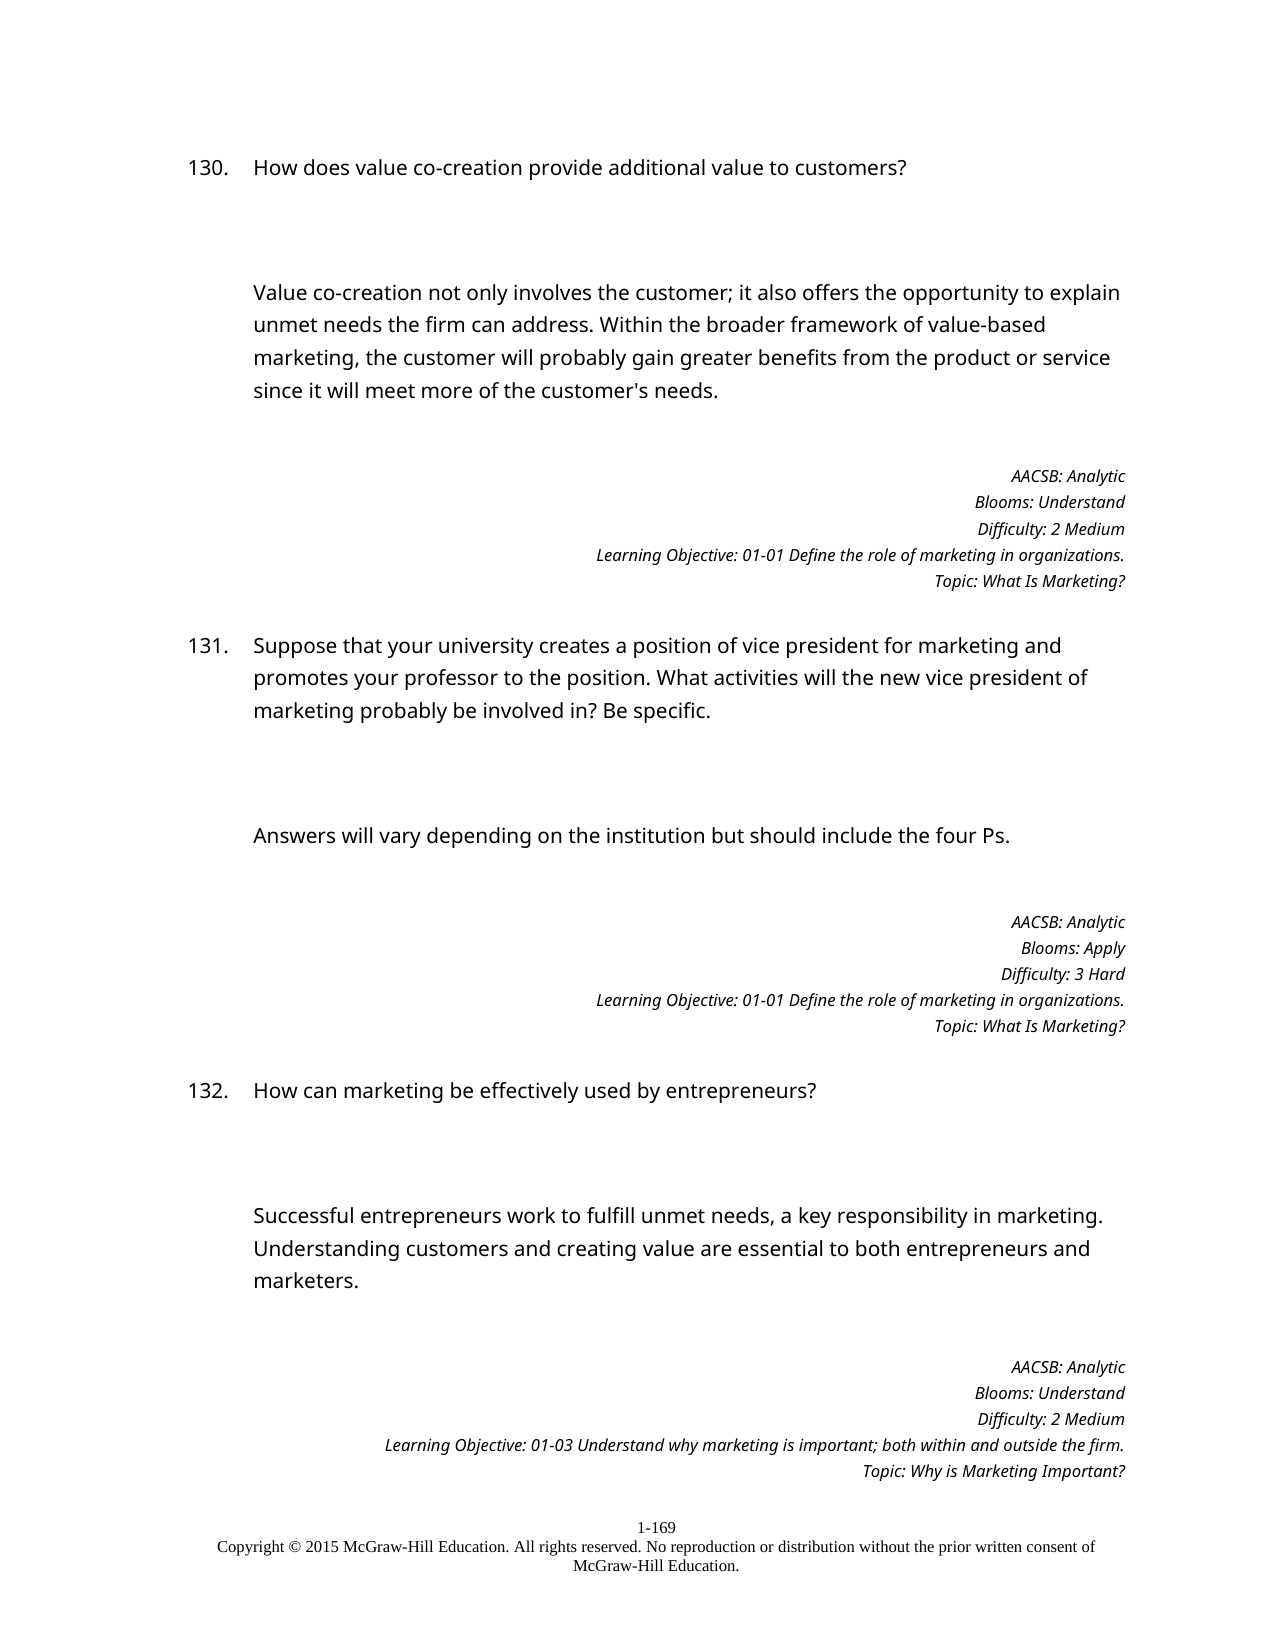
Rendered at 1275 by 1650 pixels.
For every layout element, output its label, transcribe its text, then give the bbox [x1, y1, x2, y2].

table_header AACSB: Analytic Blooms: Apply Difficulty: 3 Hard Learning Objective: 01-01 Define the role of marketing in organizations. Topic: What Is Marketing? [188, 910, 1125, 1073]
table_header 132. [188, 1076, 253, 1326]
table_header 130. [188, 153, 253, 436]
table_header 131. [188, 631, 253, 881]
table_header Suppose that your university creates a position of vice president for marketing and promotes your professor to the position. What activities will the new vice president of marketing probably be involved in? Be specific. Answers will vary depending on the institution but should include the four Ps. [253, 631, 1125, 881]
table_header AACSB: Analytic Blooms: Understand Difficulty: 2 Medium Learning Objective: 01-01 Define the role of marketing in organizations. Topic: What Is Marketing? [188, 465, 1125, 628]
table_header How can marketing be effectively used by entrepreneurs? Successful entrepreneurs work to fulfill unmet needs, a key responsibility in marketing. Understanding customers and creating value are essential to both entrepreneurs and marketers. [253, 1076, 1125, 1326]
table_header How does value co-creation provide additional value to customers? Value co-creation not only involves the customer; it also offers the opportunity to explain unmet needs the firm can address. Within the broader framework of value-based marketing, the customer will probably gain greater benefits from the product or service since it will meet more of the customer's needs. [253, 153, 1125, 436]
